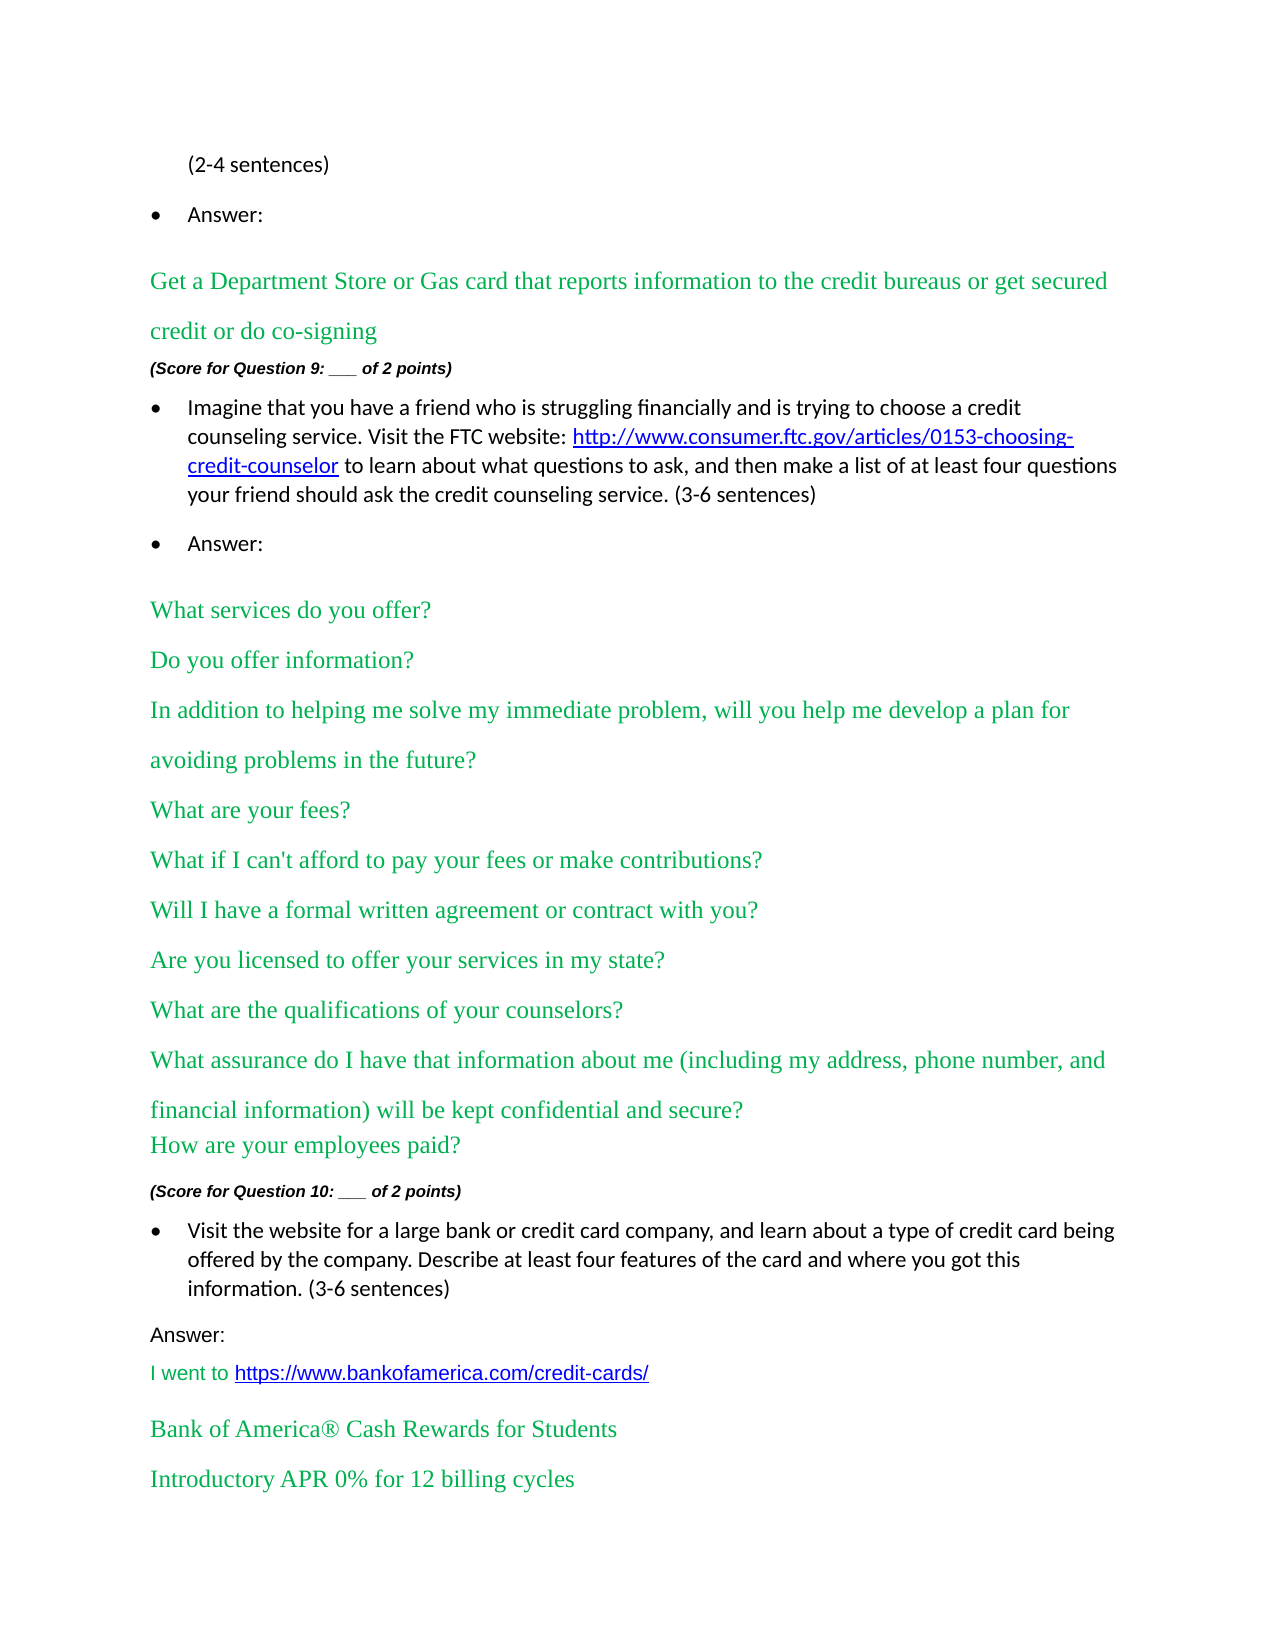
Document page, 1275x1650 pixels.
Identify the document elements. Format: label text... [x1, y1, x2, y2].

list Answer: [150, 199, 1125, 228]
text (Score for Question 10: ___ of 2 points) [150, 1172, 1125, 1203]
text (Score for Question 9: ___ of 2 points) [150, 349, 1125, 380]
text What assurance do I have that information about me (including my address, phone number, and financial information) will be kept confidential and secure? [150, 1028, 1125, 1128]
text What if I can't afford to pay your fees or make contributions? [150, 828, 1125, 878]
text What are your fees? [150, 778, 1125, 828]
text What are the qualifications of your counselors? [150, 978, 1125, 1028]
text Will I have a formal written agreement or contract with you? [150, 878, 1125, 928]
text Do you offer information? [150, 628, 1125, 678]
text What services do you offer? [150, 578, 1125, 628]
text Are you licensed to offer your services in my state? [150, 928, 1125, 978]
list Imagine that you have a friend who is struggling financially and is trying to choose a credit counseling service. Visit the FTC website: http://www.consumer.ftc.gov/articles/0153-choosing-credit-counselor to learn about what questions to ask, and then make a list of at least four questions your friend should ask the credit counseling service. (3-6 sentences) [150, 393, 1125, 508]
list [150, 150, 1125, 179]
text Introductory APR 0% for 12 billing cycles [150, 1448, 1125, 1498]
text Bank of America® Cash Rewards for Students [150, 1398, 1125, 1448]
text In addition to helping me solve my immediate problem, will you help me develop a plan for avoiding problems in the future? [150, 678, 1125, 778]
text How are your employees paid? [150, 1128, 1125, 1159]
list Answer: [150, 529, 1125, 557]
text Get a Department Store or Gas card that reports information to the credit bureaus or get secured credit or do co-signing [150, 249, 1125, 349]
list Visit the website for a large bank or credit card company, and learn about a type of credit card being offered by the company. Describe at least four features of the card and where you got this information. (3-6 sentences) [150, 1216, 1125, 1302]
text I went to https://www.bankofamerica.com/credit-cards/ [150, 1360, 1125, 1385]
text Answer: [150, 1323, 1125, 1348]
